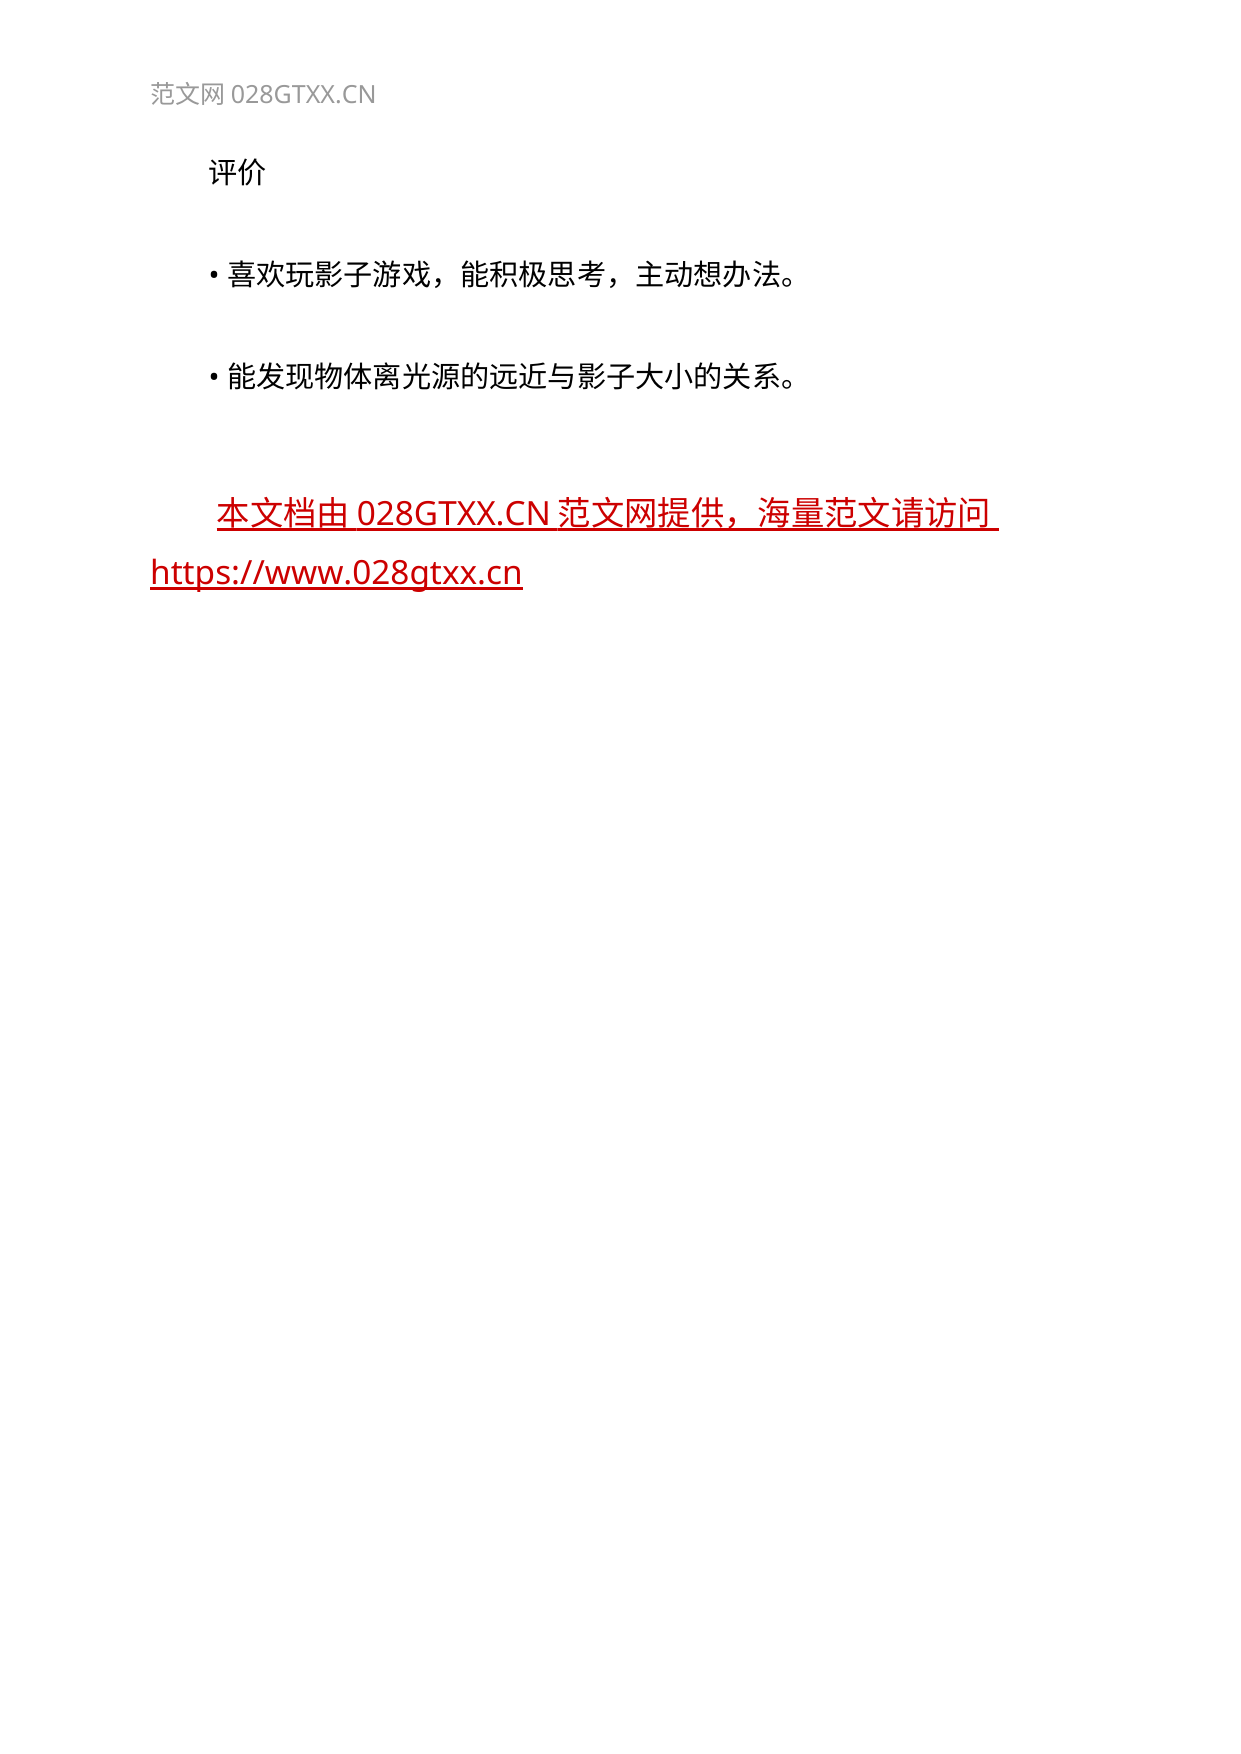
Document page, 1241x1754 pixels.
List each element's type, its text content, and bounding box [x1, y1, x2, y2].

text 评价 [150, 150, 1090, 192]
text • 能发现物体离光源的远近与影子大小的关系。 [150, 354, 1090, 396]
text 本文档由028GTXX.CN范文网提供，海量范文请访问 https://www.028gtxx.cn [150, 487, 1090, 594]
text • 喜欢玩影子游戏，能积极思考，主动想办法。 [150, 252, 1090, 294]
